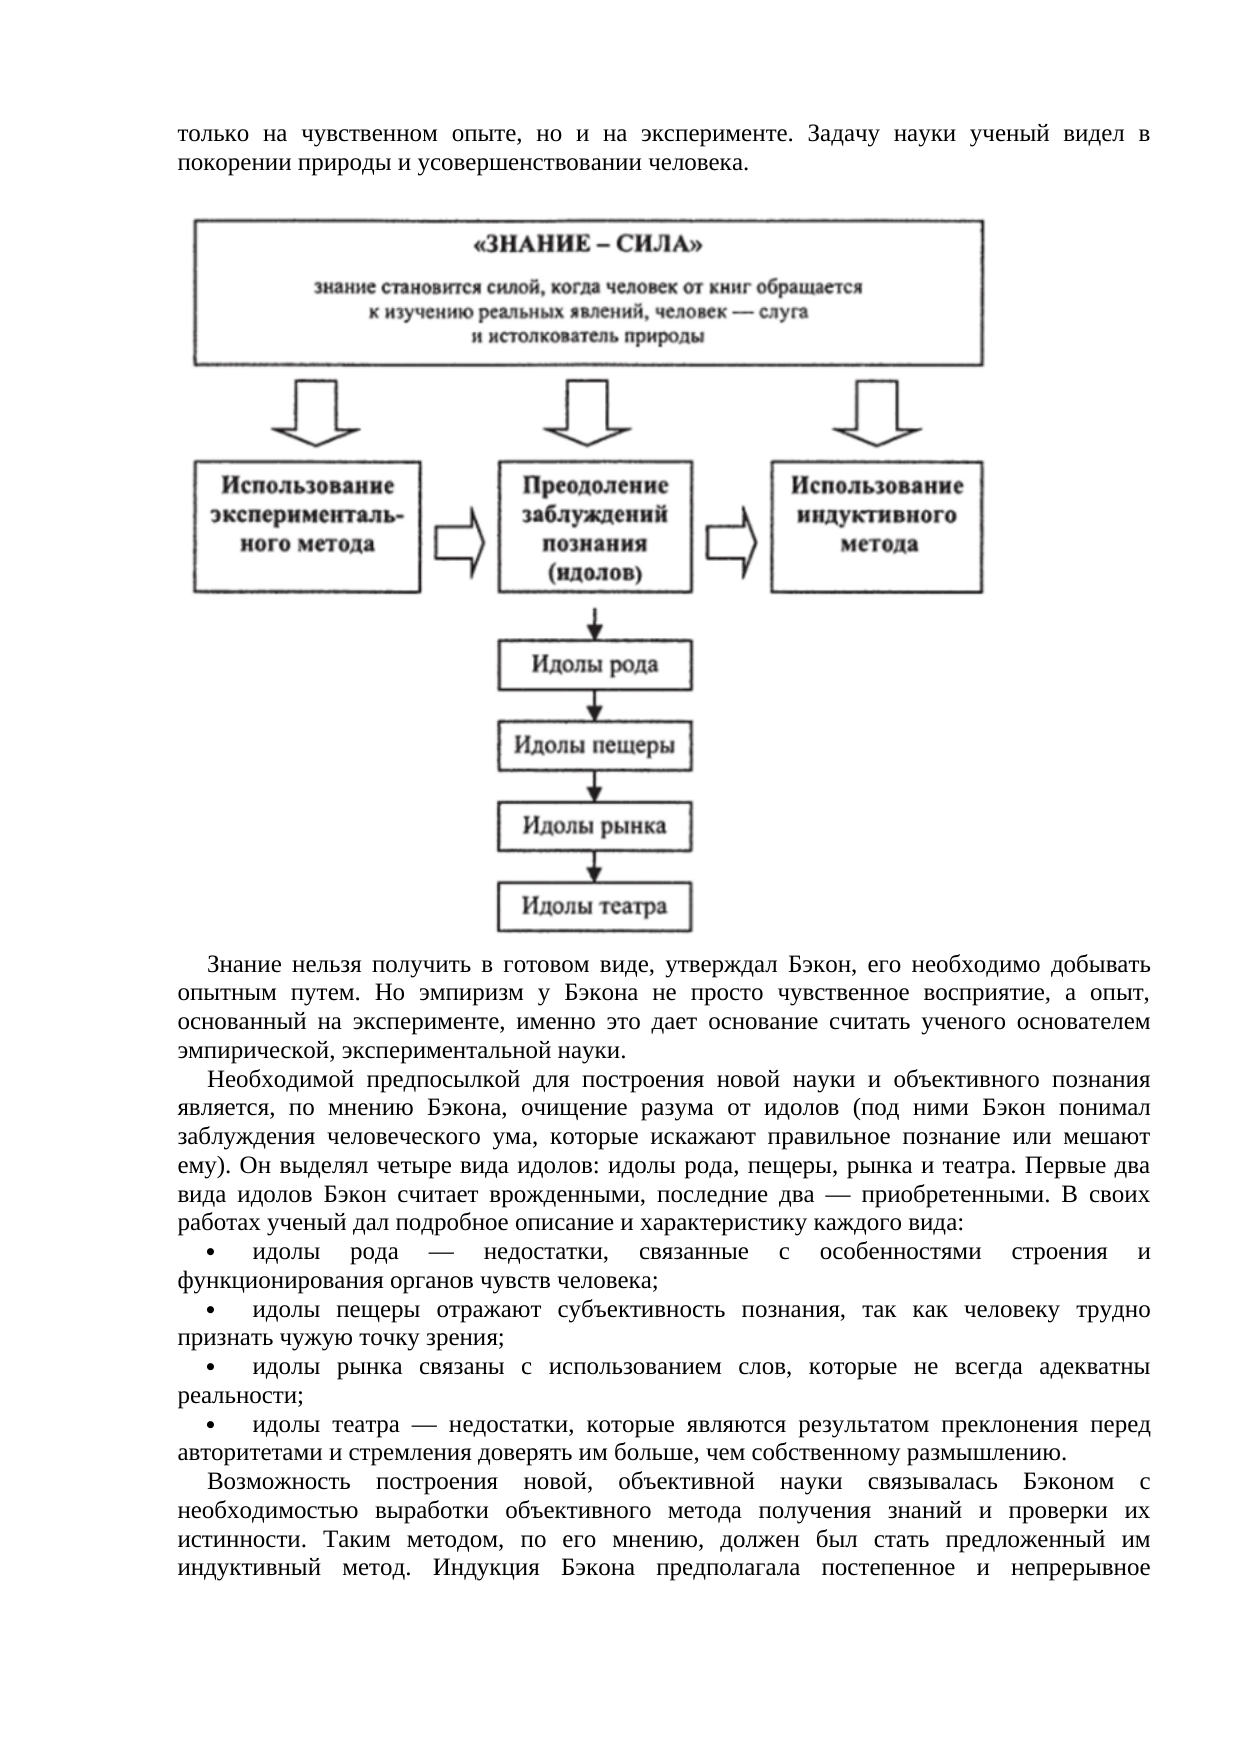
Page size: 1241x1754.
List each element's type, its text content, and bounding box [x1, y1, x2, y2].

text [177, 118, 1152, 176]
list идолы пещеры отражают субъективность познания, так как человеку трудно признать чужую точку зрения; [177, 1294, 1152, 1351]
picture [177, 204, 998, 947]
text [177, 1466, 1152, 1581]
text Знание нельзя получить в готовом виде, утверждал Бэкон, его необходимо добывать опытным путем. Но эмпиризм у Бэкона не просто чувственное восприятие, а опыт, основанный на эксперименте, именно это дает основание считать ученого основателем эмпирической, экспериментальной науки. [177, 949, 1152, 1064]
list идолы рода — недостатки, связанные с особенностями строения и функционирования органов чувств человека; [177, 1236, 1152, 1294]
list идолы рынка связаны с использованием слов, которые не всегда адекватны реальности; [177, 1351, 1152, 1409]
list идолы театра — недостатки, которые являются результатом преклонения перед авторитетами и стремления доверять им больше, чем собственному размышлению. [177, 1409, 1152, 1466]
text Необходимой предпосылкой для построения новой науки и объективного познания является, по мнению Бэкона, очищение разума от идолов (под ними Бэкон понимал заблуждения человеческого ума, которые искажают правильное познание или мешают ему). Он выделял четыре вида идолов: идолы рода, пещеры, рынка и театра. Первые два вида идолов Бэкон считает врожденными, последние два — приобретенными. В своих работах ученый дал подробное описание и характеристику каждого вида: [177, 1064, 1152, 1236]
